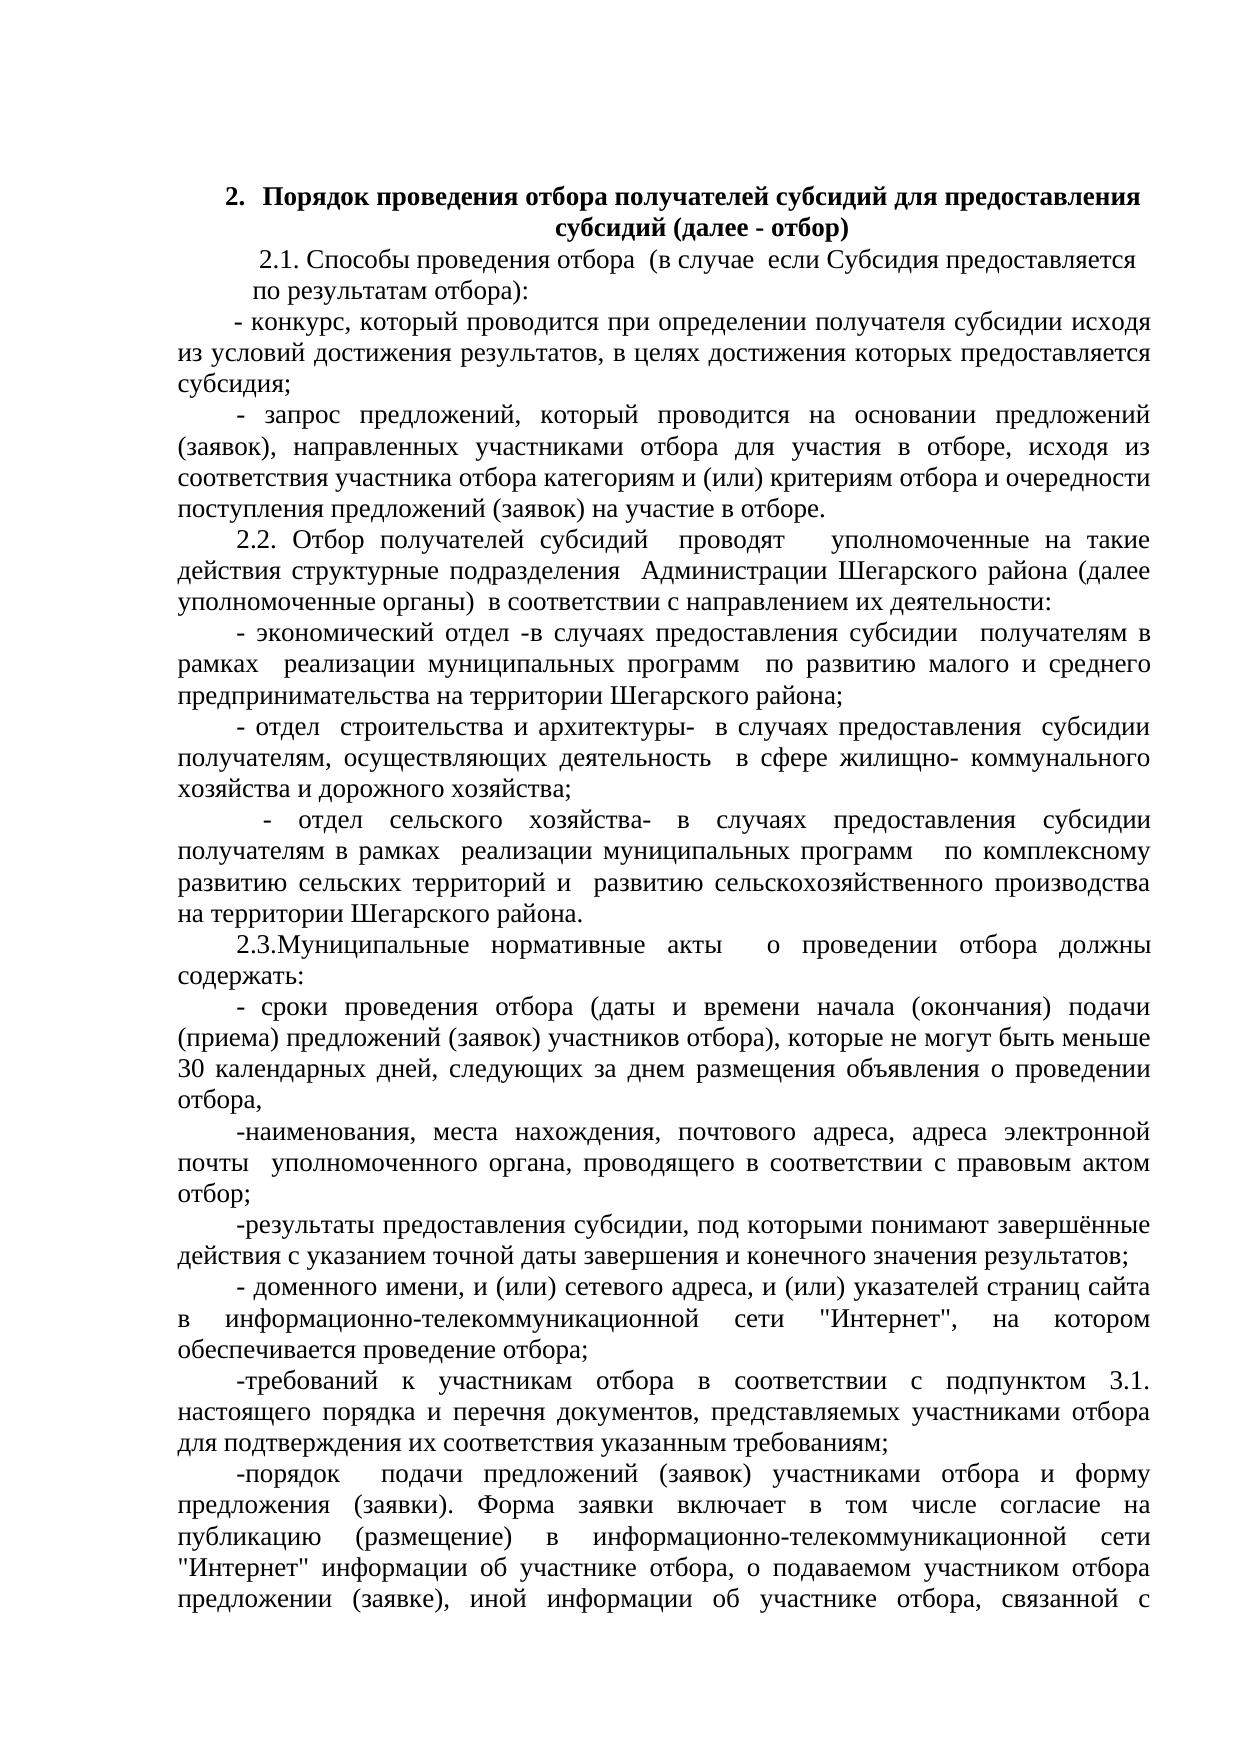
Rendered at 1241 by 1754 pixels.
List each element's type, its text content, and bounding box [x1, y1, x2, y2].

list Порядок проведения отбора получателей субсидий для предоставления субсидий (далее - отбор) [215, 180, 1152, 243]
list - запрос предложений, который проводится на основании предложений (заявок), направленных участниками отбора для участия в отборе, исходя из соответствия участника отбора категориям и (или) критериям отбора и очередности поступления предложений (заявок) на участие в отборе. [177, 398, 1152, 523]
list - сроки проведения отбора (даты и времени начала (окончания) подачи (приема) предложений (заявок) участников отбора), которые не могут быть меньше 30 календарных дней, следующих за днем размещения объявления о проведении отбора, [177, 990, 1152, 1115]
list 2.1. Способы проведения отбора (в случае если Субсидия предоставляется по результатам отбора): [252, 243, 1152, 305]
list - отдел строительства и архитектуры- в случаях предоставления субсидии получателям, осуществляющих деятельность в сфере жилищно- коммунального хозяйства и дорожного хозяйства; [177, 710, 1152, 803]
text -результаты предоставления субсидии, под которыми понимают завершённые действия с указанием точной даты завершения и конечного значения результатов; [177, 1208, 1152, 1271]
list - экономический отдел -в случаях предоставления субсидии получателям в рамках реализации муниципальных программ по развитию малого и среднего предпринимательства на территории Шегарского района; [177, 616, 1152, 710]
list -наименования, места нахождения, почтового адреса, адреса электронной почты уполномоченного органа, проводящего в соответствии с правовым актом отбор; [177, 1115, 1152, 1208]
list - отдел сельского хозяйства- в случаях предоставления субсидии получателям в рамках реализации муниципальных программ по комплексному развитию сельских территорий и развитию сельскохозяйственного производства на территории Шегарского района. [177, 803, 1152, 928]
text - конкурс, который проводится при определении получателя субсидии исходя из условий достижения результатов, в целях достижения которых предоставляется субсидия; [177, 305, 1152, 398]
list -требований к участникам отбора в соответствии с подпунктом 3.1. настоящего порядка и перечня документов, представляемых участниками отбора для подтверждения их соответствия указанным требованиям; [177, 1364, 1152, 1457]
list - доменного имени, и (или) сетевого адреса, и (или) указателей страниц сайта в информационно-телекоммуникационной сети "Интернет", на котором обеспечивается проведение отбора; [177, 1271, 1152, 1364]
list 2.3.Муниципальные нормативные акты о проведении отбора должны содержать: [177, 928, 1152, 990]
list 2.2. Отбор получателей субсидий проводят уполномоченные на такие действия структурные подразделения Администрации Шегарского района (далее уполномоченные органы) в соответствии с направлением их деятельности: [177, 523, 1152, 616]
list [177, 1457, 1152, 1613]
